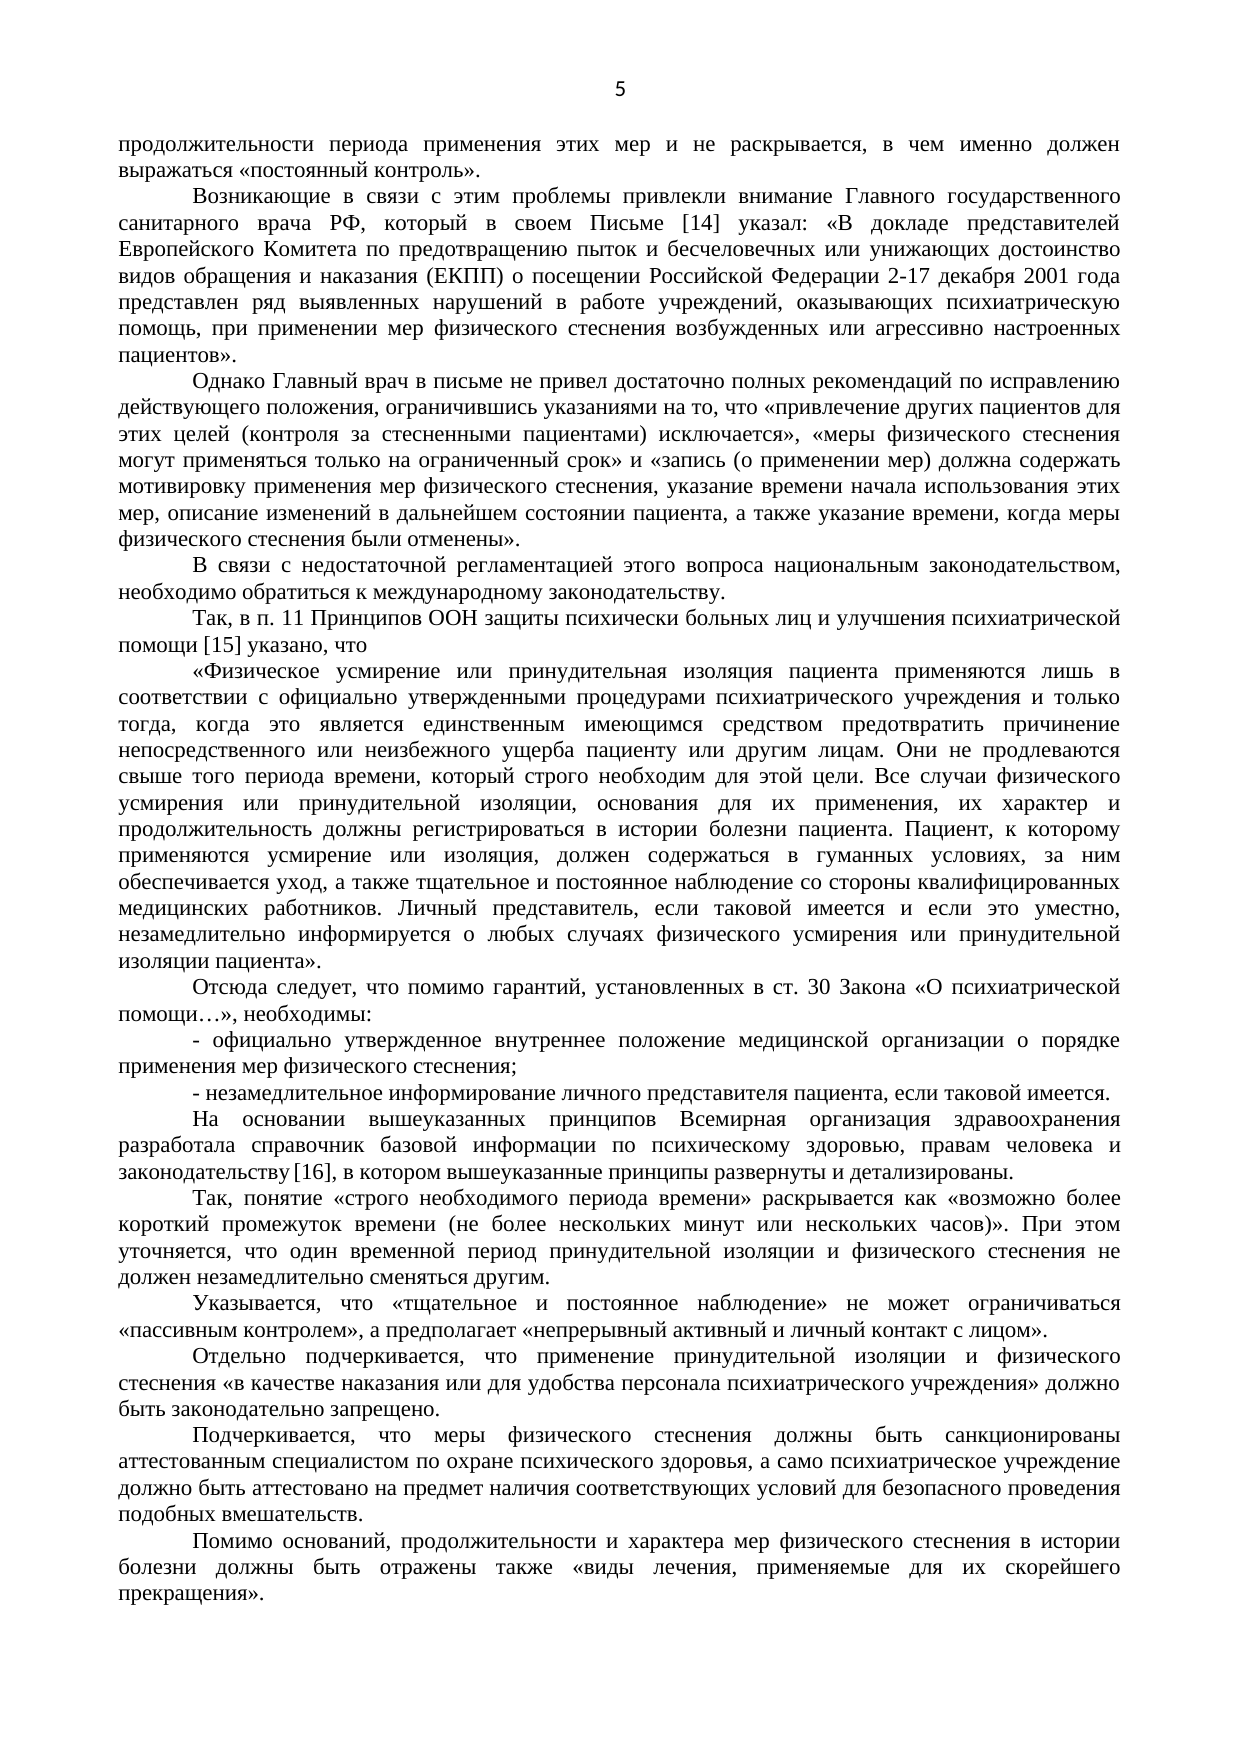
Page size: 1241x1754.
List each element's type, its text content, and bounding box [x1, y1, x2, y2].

text Так, в п. 11 Принципов ООН защиты психически больных лиц и улучшения психиатрической помощи [15] указано, что [118, 604, 1122, 657]
text Помимо оснований, продолжительности и характера мер физического стеснения в истории болезни должны быть отражены также «виды лечения, применяемые для их скорейшего прекращения». [118, 1527, 1122, 1606]
text Отдельно подчеркивается, что применение принудительной изоляции и физического стеснения «в качестве наказания или для удобства персонала психиатрического учреждения» должно быть законодательно запрещено. [118, 1342, 1122, 1421]
text Возникающие в связи с этим проблемы привлекли внимание Главного государственного санитарного врача РФ, который в своем Письме [14] указал: «В докладе представителей Европейского Комитета по предотвращению пыток и бесчеловечных или унижающих достоинство видов обращения и наказания (ЕКПП) о посещении Российской Федерации 2-17 декабря 2001 года представлен ряд выявленных нарушений в работе учреждений, оказывающих психиатрическую помощь, при применении мер физического стеснения возбужденных или агрессивно настроенных пациентов». [118, 183, 1122, 367]
text В связи с недостаточной регламентацией этого вопроса национальным законодательством, необходимо обратиться к международному законодательству. [118, 552, 1122, 604]
text На основании вышеуказанных принципов Всемирная организация здравоохранения разработала справочник базовой информации по психическому здоровью, правам человека и законодательству [16], в котором вышеуказанные принципы развернуты и детализированы. [118, 1105, 1122, 1184]
text Так, понятие «строго необходимого периода времени» раскрывается как «возможно более короткий промежуток времени (не более нескольких минут или нескольких часов)». При этом уточняется, что один временной период принудительной изоляции и физического стеснения не должен незамедлительно сменяться другим. [118, 1184, 1122, 1289]
text Отсюда следует, что помимо гарантий, установленных в ст. 30 Закона «О психиатрической помощи…», необходимы: [118, 973, 1122, 1026]
text Указывается, что «тщательное и постоянное наблюдение» не может ограничиваться «пассивным контролем», а предполагает «непрерывный активный и личный контакт с лицом». [118, 1289, 1122, 1342]
text - официально утвержденное внутреннее положение медицинской организации о порядке применения мер физического стеснения; [118, 1026, 1122, 1079]
text Однако Главный врач в письме не привел достаточно полных рекомендаций по исправлению действующего положения, ограничившись указаниями на то, что «привлечение других пациентов для этих целей (контроля за стесненными пациентами) исключается», «меры физического стеснения могут применяться только на ограниченный срок» и «запись (о применении мер) должна содержать мотивировку применения мер физического стеснения, указание времени начала использования этих мер, описание изменений в дальнейшем состоянии пациента, а также указание времени, когда меры физического стеснения были отменены». [118, 367, 1122, 552]
text - незамедлительное информирование личного представителя пациента, если таковой имеется. [118, 1079, 1122, 1105]
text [118, 130, 1122, 183]
text «Физическое усмирение или принудительная изоляция пациента применяются лишь в соответствии с официально утвержденными процедурами психиатрического учреждения и только тогда, когда это является единственным имеющимся средством предотвратить причинение непосредственного или неизбежного ущерба пациенту или другим лицам. Они не продлеваются свыше того периода времени, который строго необходим для этой цели. Все случаи физического усмирения или принудительной изоляции, основания для их применения, их характер и продолжительность должны регистрироваться в истории болезни пациента. Пациент, к которому применяются усмирение или изоляция, должен содержаться в гуманных условиях, за ним обеспечивается уход, а также тщательное и постоянное наблюдение со стороны квалифицированных медицинских работников. Личный представитель, если таковой имеется и если это уместно, незамедлительно информируется о любых случаях физического усмирения или принудительной изоляции пациента». [118, 657, 1122, 973]
text Подчеркивается, что меры физического стеснения должны быть санкционированы аттестованным специалистом по охране психического здоровья, а само психиатрическое учреждение должно быть аттестовано на предмет наличия соответствующих условий для безопасного проведения подобных вмешательств. [118, 1421, 1122, 1527]
